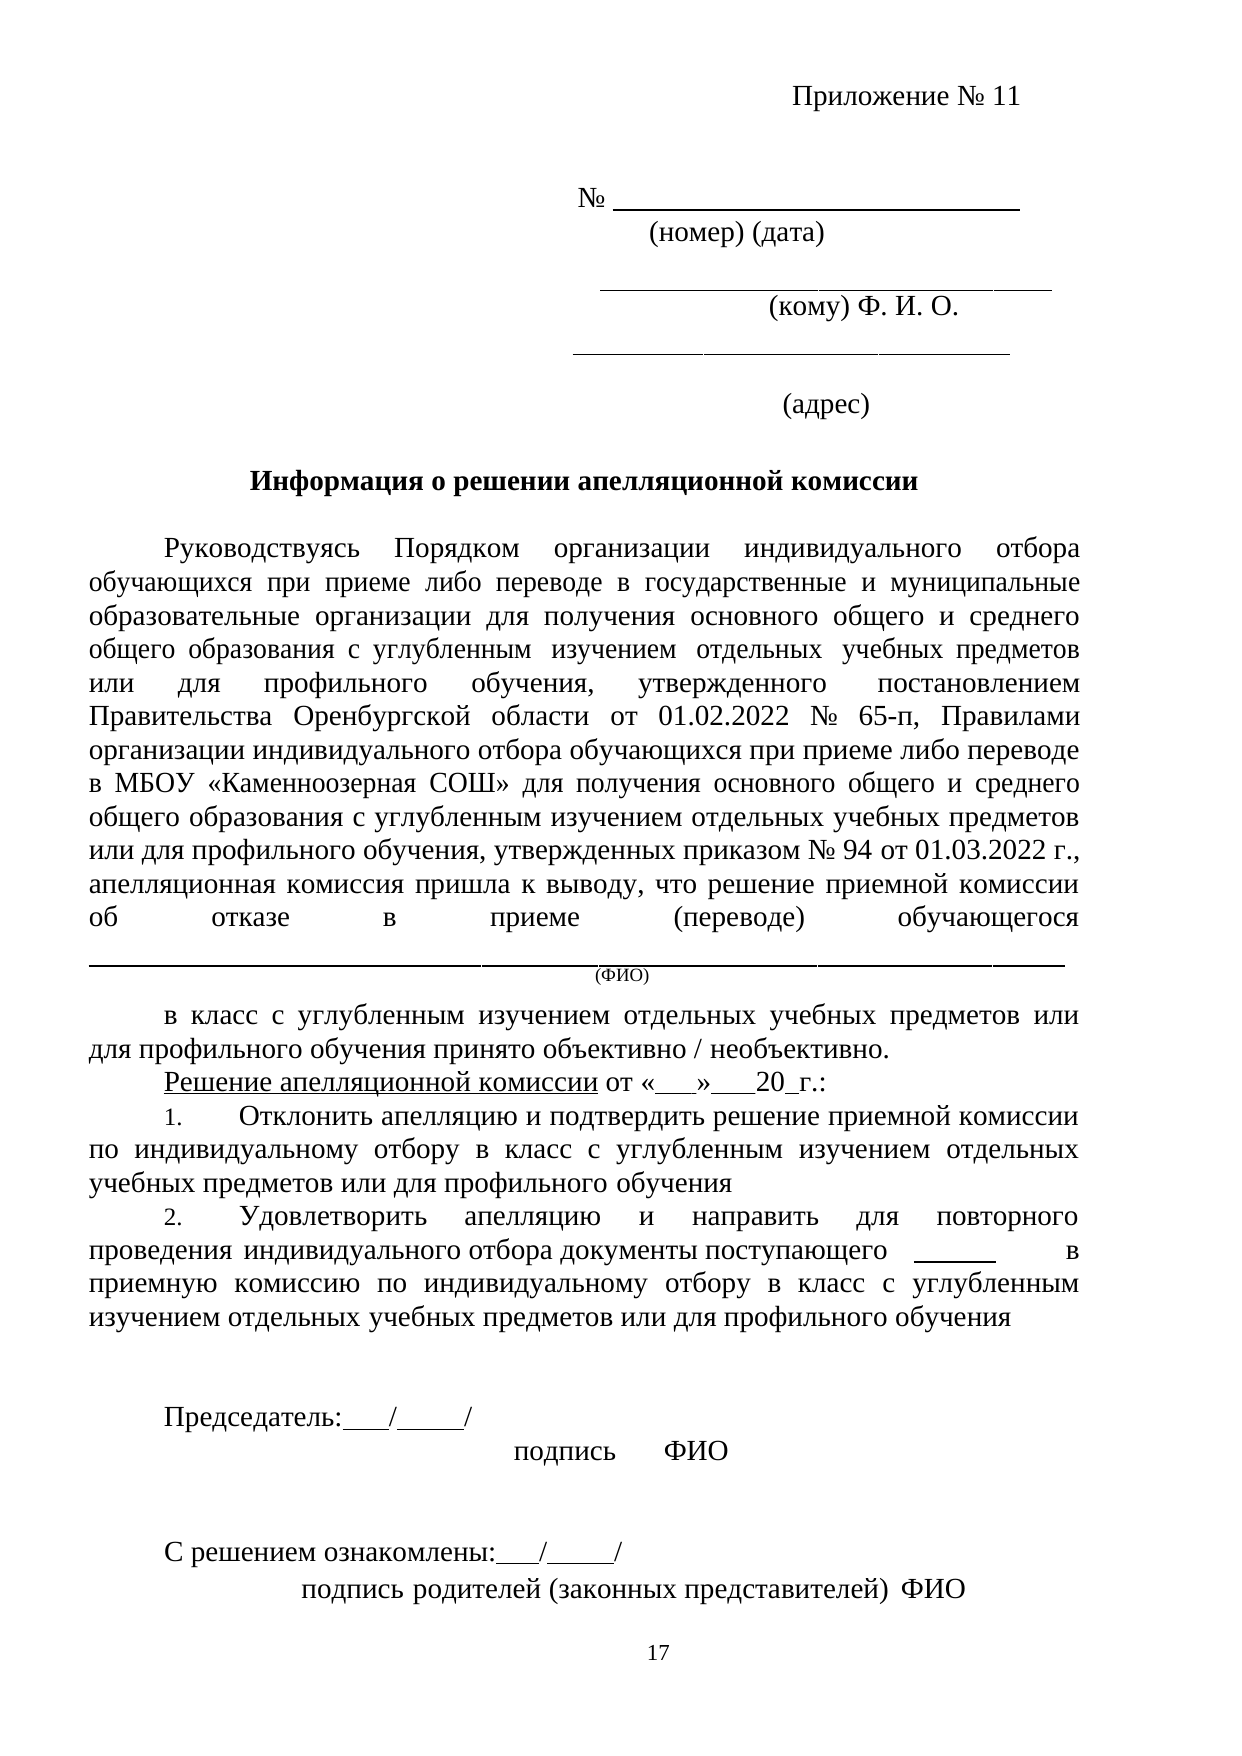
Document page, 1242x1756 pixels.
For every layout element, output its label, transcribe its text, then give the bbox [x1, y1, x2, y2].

text подпись родителей (законных представителей) ФИО [170, 1568, 1097, 1607]
text № [577, 180, 896, 214]
text (ФИО) [147, 961, 1097, 984]
text подпись ФИО [46, 1433, 1196, 1467]
list Отклонить апелляцию и подтвердить решение приемной комиссии по индивидуальному отбору в класс с углубленным изучением отдельных учебных предметов или для профильного обучения [88, 1098, 1079, 1198]
text Председатель: / / [46, 1400, 590, 1433]
list Удовлетворить апелляцию и направить для повторного проведения индивидуального отбора документы поступающего в приемную комиссию по индивидуальному отбору в класс с углубленным изучением отдельных учебных предметов или для профильного обучения [88, 1198, 1079, 1333]
text (номер) (дата) [577, 214, 896, 247]
text С решением ознакомлены: / / [46, 1534, 740, 1568]
text Руководствуясь Порядком организации индивидуального отбора обучающихся при приеме либо переводе в государственные и муниципальные образовательные организации для получения основного общего и среднего общего образования с углубленным изучением отдельных учебных предметов или для профильного обучения, утвержденного постановлением Правительства Оренбургской области от 01.02.2022 № 65-п, Правилами организации индивидуального отбора обучающихся при приеме либо переводе в МБОУ «Каменноозерная СОШ» для получения основного общего и среднего общего образования с углубленным изучением отдельных учебных предметов или для профильного обучения, утвержденных приказом № 94 от 01.03.2022 г., апелляционная комиссия пришла к выводу, что решение приемной комиссии об отказе в приеме (переводе) обучающегося [88, 531, 1080, 933]
text в класс с углубленным изучением отдельных учебных предметов или для профильного обучения принято объективно / необъективно. [88, 997, 1079, 1064]
text (кому) Ф. И. О. [769, 286, 1225, 322]
text Информация о решении апелляционной комиссии [249, 463, 1225, 497]
text Решение апелляционной комиссии от « » 20 г.: [163, 1064, 1225, 1098]
text (адрес) [782, 389, 1225, 420]
text Приложение № 11 [792, 78, 1225, 112]
